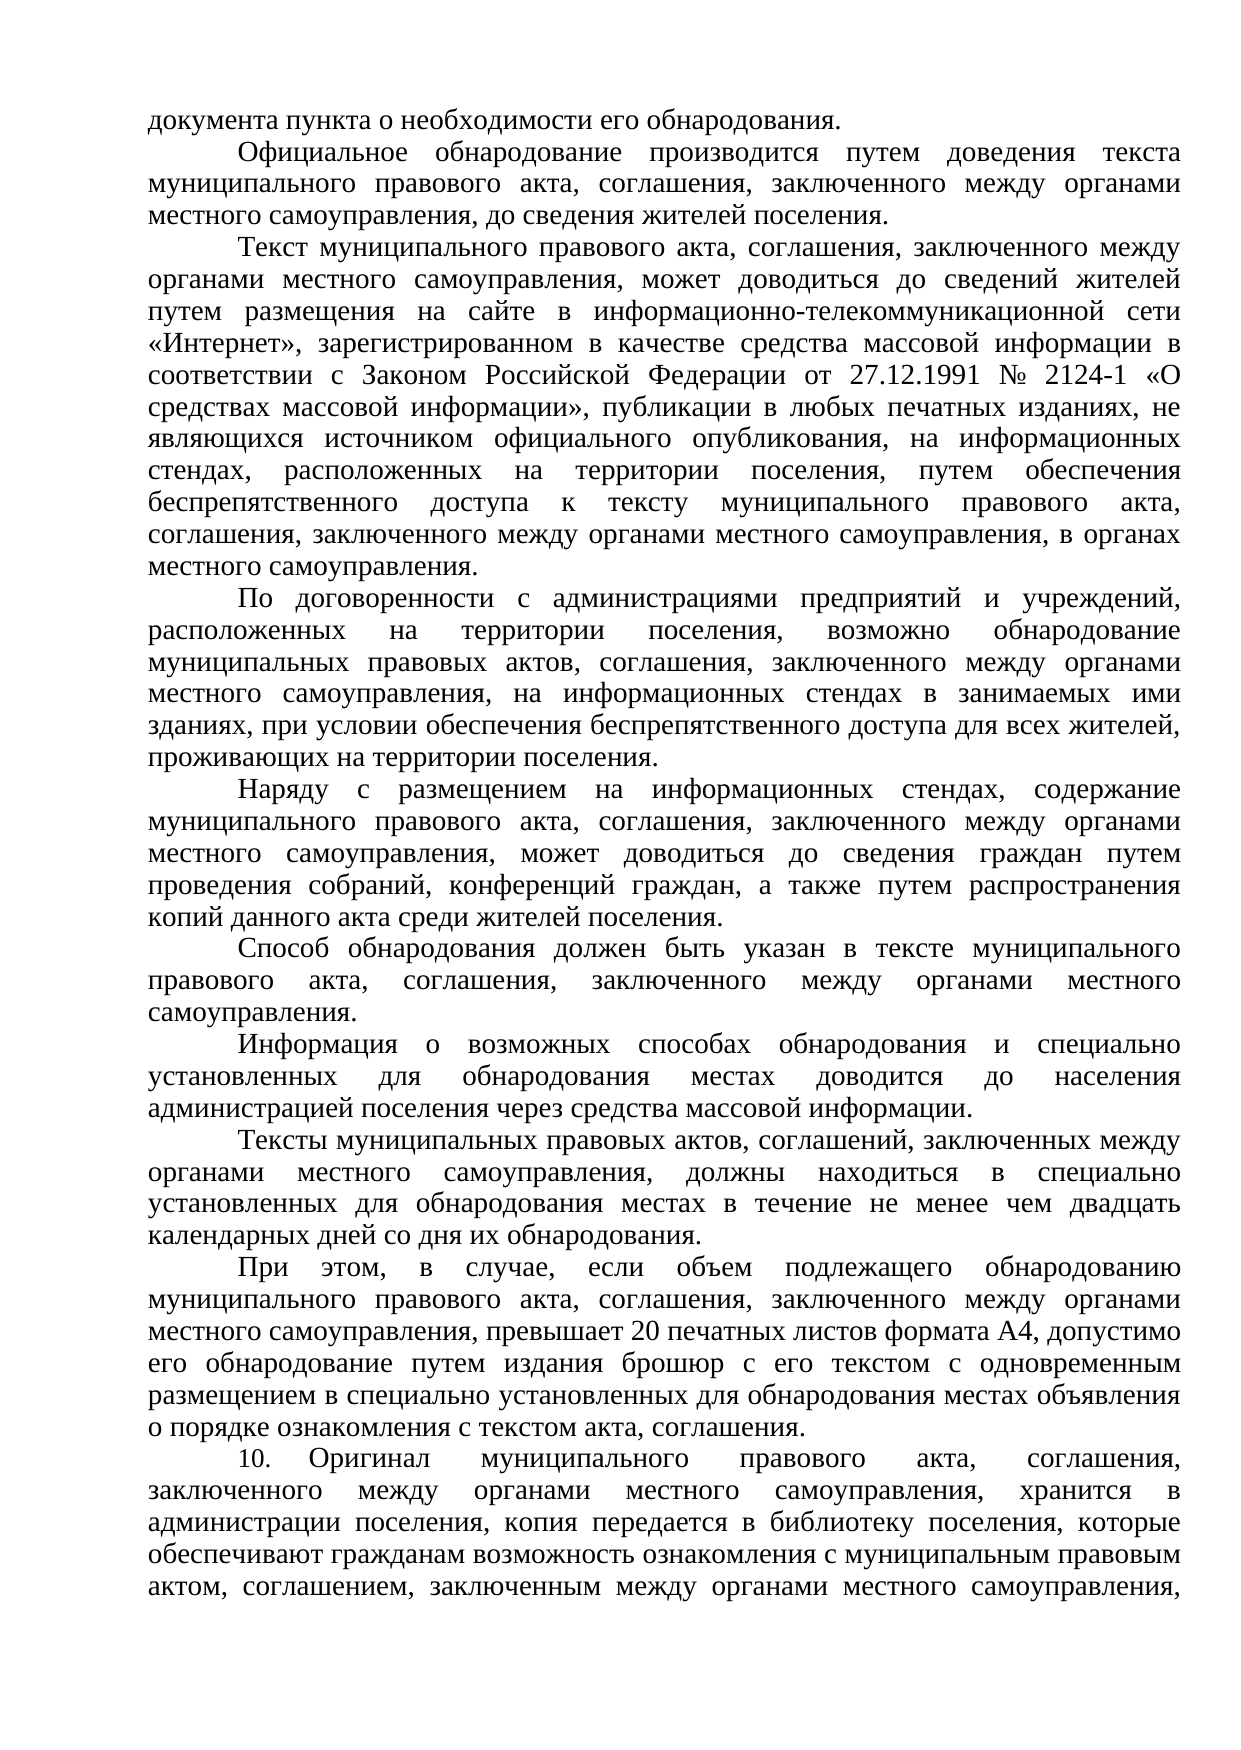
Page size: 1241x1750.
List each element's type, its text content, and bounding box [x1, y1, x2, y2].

text Тексты муниципальных правовых актов, соглашений, заключенных между органами местного самоуправления, должны находиться в специально установленных для обнародования местах в течение не менее чем двадцать календарных дней со дня их обнародования. [148, 1124, 1182, 1251]
text При этом, в случае, если объем подлежащего обнародованию муниципального правового акта, соглашения, заключенного между органами местного самоуправления, превышает 20 печатных листов формата А4, допустимо его обнародование путем издания брошюр с его текстом с одновременным размещением в специально установленных для обнародования местах объявления о порядке ознакомления с текстом акта, соглашения. [148, 1251, 1182, 1442]
text По договоренности с администрациями предприятий и учреждений, расположенных на территории поселения, возможно обнародование муниципальных правовых актов, соглашения, заключенного между органами местного самоуправления, на информационных стендах в занимаемых ими зданиях, при условии обеспечения беспрепятственного доступа для всех жителей, проживающих на территории поселения. [148, 582, 1182, 773]
text Информация о возможных способах обнародования и специально установленных для обнародования местах доводится до населения администрацией поселения через средства массовой информации. [148, 1028, 1182, 1124]
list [148, 1442, 1182, 1602]
text Официальное обнародование производится путем доведения текста муниципального правового акта, соглашения, заключенного между органами местного самоуправления, до сведения жителей поселения. [148, 136, 1182, 231]
text Способ обнародования должен быть указан в тексте муниципального правового акта, соглашения, заключенного между органами местного самоуправления. [148, 932, 1182, 1028]
text Наряду с размещением на информационных стендах, содержание муниципального правового акта, соглашения, заключенного между органами местного самоуправления, может доводиться до сведения граждан путем проведения собраний, конференций граждан, а также путем распространения копий данного акта среди жителей поселения. [148, 773, 1182, 932]
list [148, 104, 1182, 136]
text Текст муниципального правового акта, соглашения, заключенного между органами местного самоуправления, может доводиться до сведений жителей путем размещения на сайте в информационно-телекоммуникационной сети «Интернет», зарегистрированном в качестве средства массовой информации в соответствии с Законом Российской Федерации от 27.12.1991 № 2124-1 «О средствах массовой информации», публикации в любых печатных изданиях, не являющихся источником официального опубликования, на информационных стендах, расположенных на территории поселения, путем обеспечения беспрепятственного доступа к тексту муниципального правового акта, соглашения, заключенного между органами местного самоуправления, в органах местного самоуправления. [148, 231, 1182, 582]
